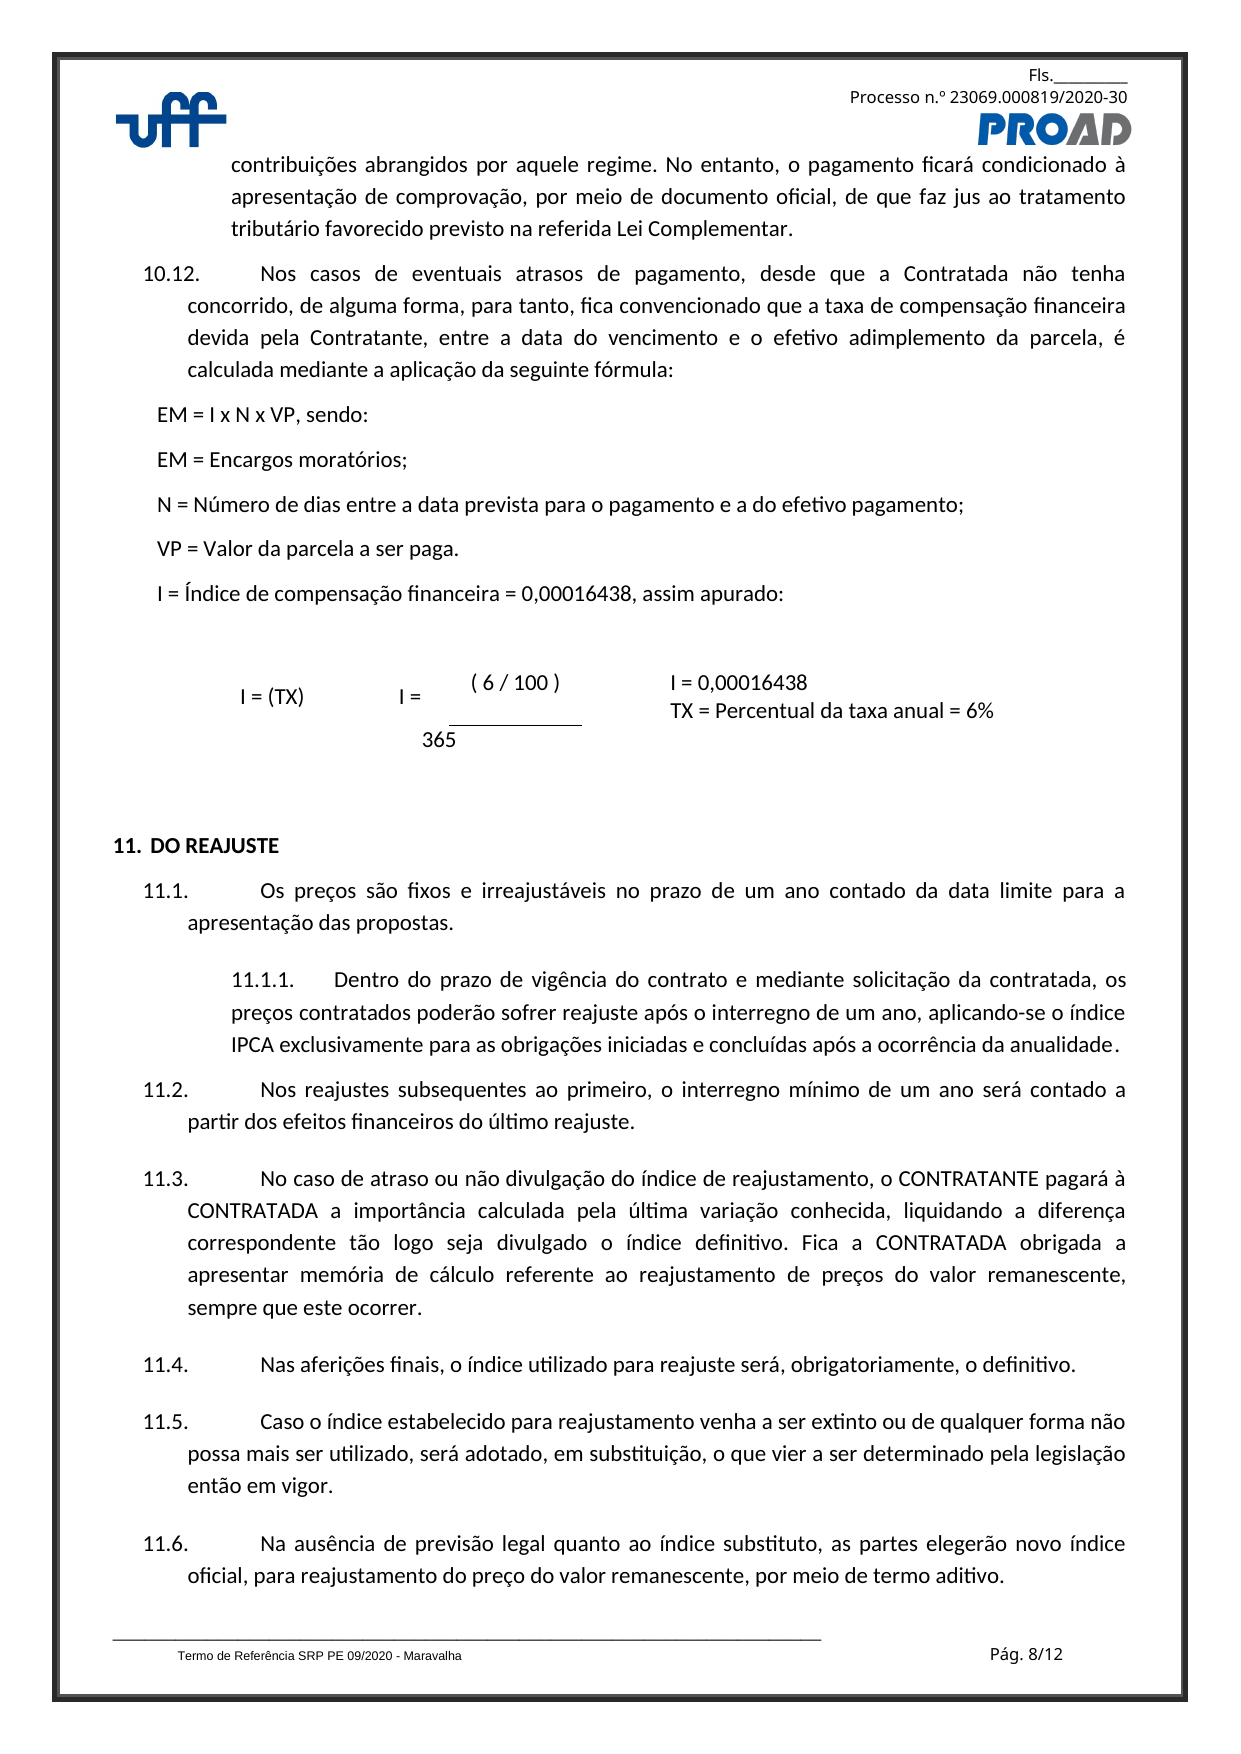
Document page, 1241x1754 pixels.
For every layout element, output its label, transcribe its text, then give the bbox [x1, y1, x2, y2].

text EM = I x N x VP, sendo: [157, 400, 1128, 428]
list Nos casos de eventuais atrasos de pagamento, desde que a Contratada não tenha concorrido, de alguma forma, para tanto, fica convencionado que a taxa de compensação financeira devida pela Contratante, entre a data do vencimento e o efetivo adimplemento da parcela, é calculada mediante a aplicação da seguinte fórmula: [142, 259, 1128, 384]
list Caso o índice estabelecido para reajustamento venha a ser extinto ou de qualquer forma não possa mais ser utilizado, será adotado, em substituição, o que vier a ser determinado pela legislação então em vigor. [142, 1407, 1128, 1499]
list Os preços são fixos e irreajustáveis no prazo de um ano contado da data limite para a apresentação das propostas. [142, 876, 1128, 936]
list Dentro do prazo de vigência do contrato e mediante solicitação da contratada, os preços contratados poderão sofrer reajuste após o interregno de um ano, aplicando-se o índice IPCA exclusivamente para as obrigações iniciadas e concluídas após a ocorrência da anualidade. [231, 966, 1128, 1058]
text EM = Encargos moratórios; [157, 445, 1128, 473]
text VP = Valor da parcela a ser paga. [157, 534, 1128, 562]
text N = Número de dias entre a data prevista para o pagamento e a do efetivo pagamento; [157, 490, 1128, 518]
list Nos reajustes subsequentes ao primeiro, o interregno mínimo de um ano será contado a partir dos efeitos financeiros do último reajuste. [142, 1075, 1128, 1135]
picture [962, 97, 1147, 161]
table_header I = 0,00016438 TX = Percentual da taxa anual = 6% [582, 669, 1080, 724]
list Nas aferições finais, o índice utilizado para reajuste será, obrigatoriamente, o definitivo. [142, 1350, 1128, 1378]
list No caso de atraso ou não divulgação do índice de reajustamento, o CONTRATANTE pagará à CONTRATADA a importância calculada pela última variação conhecida, liquidando a diferença correspondente tão logo seja divulgado o índice definitivo. Fica a CONTRATADA obrigada a apresentar memória de cálculo referente ao reajustamento de preços do valor remanescente, sempre que este ocorrer. [142, 1164, 1128, 1321]
table_header I = (TX) [157, 669, 387, 724]
text 365 [113, 726, 1128, 753]
list Na ausência de previsão legal quanto ao índice substituto, as partes elegerão novo índice oficial, para reajustamento do preço do valor remanescente, por meio de termo aditivo. [142, 1529, 1128, 1589]
table_header I = [388, 669, 449, 724]
table_header ( 6 / 100 ) [449, 669, 582, 724]
picture [114, 92, 227, 153]
list DO REAJUSTE [113, 832, 1128, 859]
text I = Índice de compensação financeira = 0,00016438, assim apurado: [157, 579, 1128, 607]
